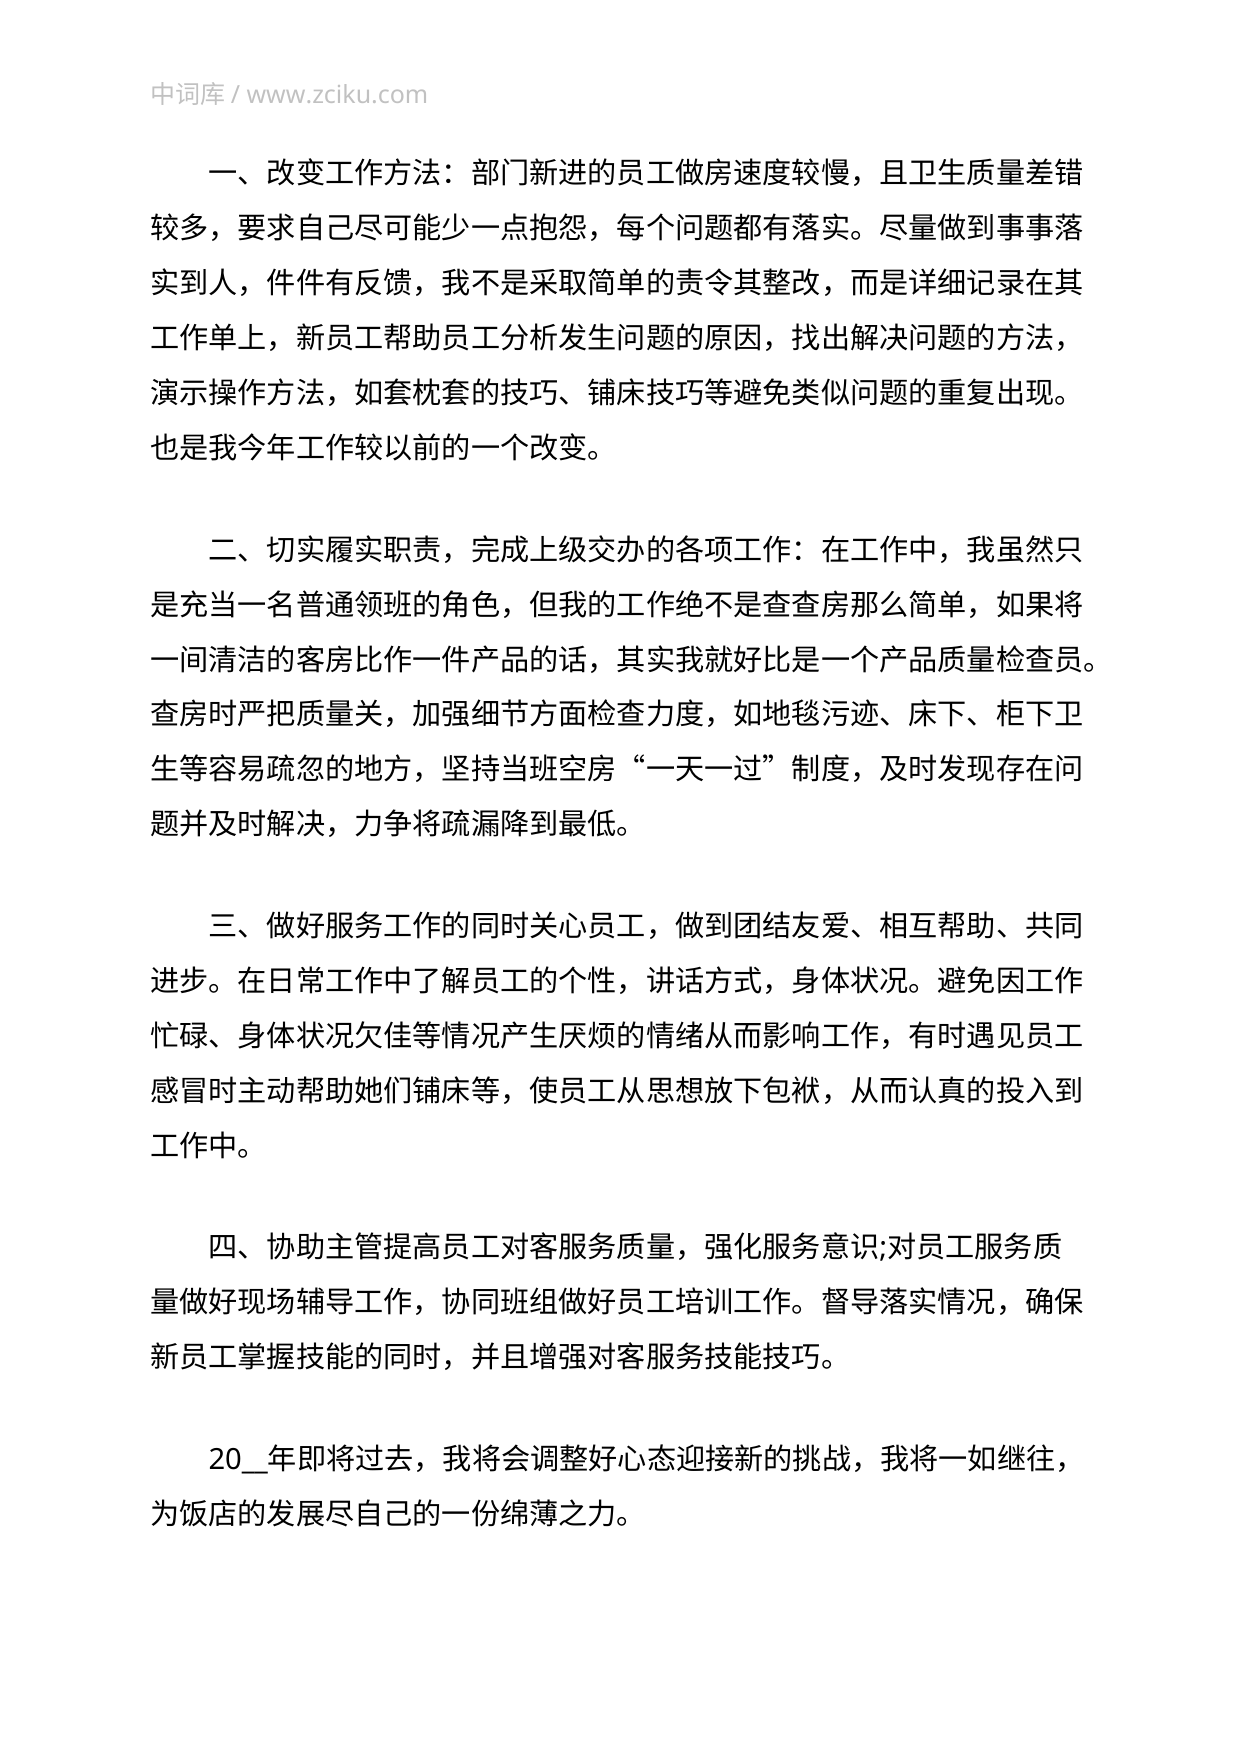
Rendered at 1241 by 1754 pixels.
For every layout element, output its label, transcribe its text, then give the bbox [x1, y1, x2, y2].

text 一、改变工作方法：部门新进的员工做房速度较慢，且卫生质量差错较多，要求自己尽可能少一点抱怨，每个问题都有落实。尽量做到事事落实到人，件件有反馈，我不是采取简单的责令其整改，而是详细记录在其工作单上，新员工帮助员工分析发生问题的原因，找出解决问题的方法，演示操作方法，如套枕套的技巧、铺床技巧等避免类似问题的重复出现。也是我今年工作较以前的一个改变。 [150, 150, 1090, 467]
text 三、做好服务工作的同时关心员工，做到团结友爱、相互帮助、共同进步。在日常工作中了解员工的个性，讲话方式，身体状况。避免因工作忙碌、身体状况欠佳等情况产生厌烦的情绪从而影响工作，有时遇见员工感冒时主动帮助她们铺床等，使员工从思想放下包袱，从而认真的投入到工作中。 [150, 902, 1090, 1164]
text 四、协助主管提高员工对客服务质量，强化服务意识;对员工服务质量做好现场辅导工作，协同班组做好员工培训工作。督导落实情况，确保新员工掌握技能的同时，并且增强对客服务技能技巧。 [150, 1224, 1090, 1376]
text 二、切实履实职责，完成上级交办的各项工作：在工作中，我虽然只是充当一名普通领班的角色，但我的工作绝不是查查房那么简单，如果将一间清洁的客房比作一件产品的话，其实我就好比是一个产品质量检查员。查房时严把质量关，加强细节方面检查力度，如地毯污迹、床下、柜下卫生等容易疏忽的地方，坚持当班空房“一天一过”制度，及时发现存在问题并及时解决，力争将疏漏降到最低。 [150, 526, 1090, 843]
text 20__年即将过去，我将会调整好心态迎接新的挑战，我将一如继往，为饭店的发展尽自己的一份绵薄之力。 [150, 1436, 1090, 1533]
